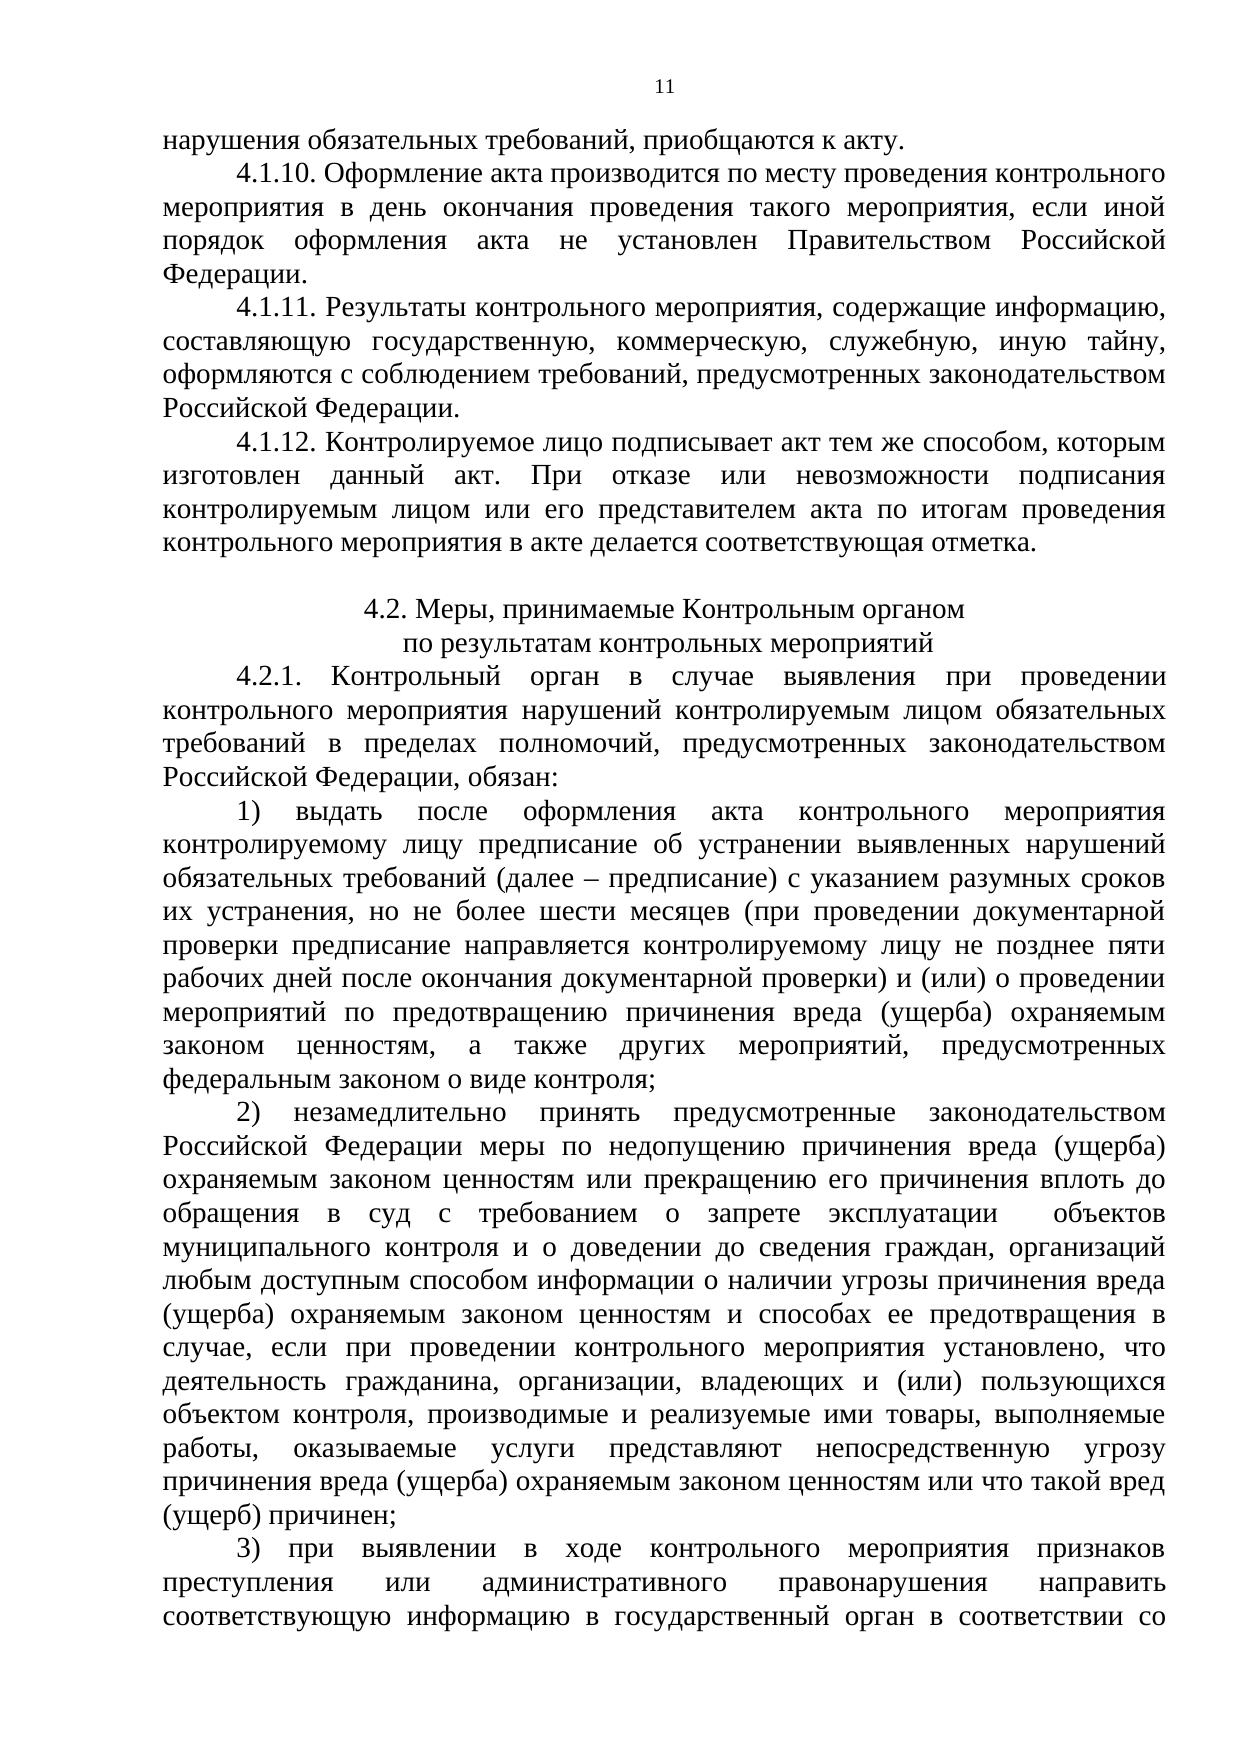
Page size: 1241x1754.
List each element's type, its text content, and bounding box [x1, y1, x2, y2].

text 1) выдать после оформления акта контрольного мероприятия контролируемому лицу предписание об устранении выявленных нарушений обязательных требований (далее – предписание) с указанием разумных сроков их устранения, но не более шести месяцев (при проведении документарной проверки предписание направляется контролируемому лицу не позднее пяти рабочих дней после окончания документарной проверки) и (или) о проведении мероприятий по предотвращению причинения вреда (ущерба) охраняемым законом ценностям, а также других мероприятий, предусмотренных федеральным законом о виде контроля; [162, 793, 1167, 1094]
text 4.1.12. Контролируемое лицо подписывает акт тем же способом, которым изготовлен данный акт. При отказе или невозможности подписания контролируемым лицом или его представителем акта по итогам проведения контрольного мероприятия в акте делается соответствующая отметка. [162, 424, 1167, 558]
text 2) незамедлительно принять предусмотренные законодательством Российской Федерации меры по недопущению причинения вреда (ущерба) охраняемым законом ценностям или прекращению его причинения вплоть до обращения в суд с требованием о запрете эксплуатации объектов муниципального контроля и о доведении до сведения граждан, организаций любым доступным способом информации о наличии угрозы причинения вреда (ущерба) охраняемым законом ценностям и способах ее предотвращения в случае, если при проведении контрольного мероприятия установлено, что деятельность гражданина, организации, владеющих и (или) пользующихся объектом контроля, производимые и реализуемые ими товары, выполняемые работы, оказываемые услуги представляют непосредственную угрозу причинения вреда (ущерба) охраняемым законом ценностям или что такой вред (ущерб) причинен; [162, 1094, 1167, 1531]
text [162, 122, 1167, 155]
text по результатам контрольных мероприятий [162, 625, 1167, 658]
text 4.1.10. Оформление акта производится по месту проведения контрольного мероприятия в день окончания проведения такого мероприятия, если иной порядок оформления акта не установлен Правительством Российской Федерации. [162, 155, 1167, 289]
text 4.2. Меры, принимаемые Контрольным органом [162, 591, 1167, 625]
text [162, 1531, 1167, 1631]
text 4.1.11. Результаты контрольного мероприятия, содержащие информацию, составляющую государственную, коммерческую, служебную, иную тайну, оформляются с соблюдением требований, предусмотренных законодательством Российской Федерации. [162, 289, 1167, 424]
list 4.2.1. Контрольный орган в случае выявления при проведении контрольного мероприятия нарушений контролируемым лицом обязательных требований в пределах полномочий, предусмотренных законодательством Российской Федерации, обязан: [162, 658, 1167, 793]
